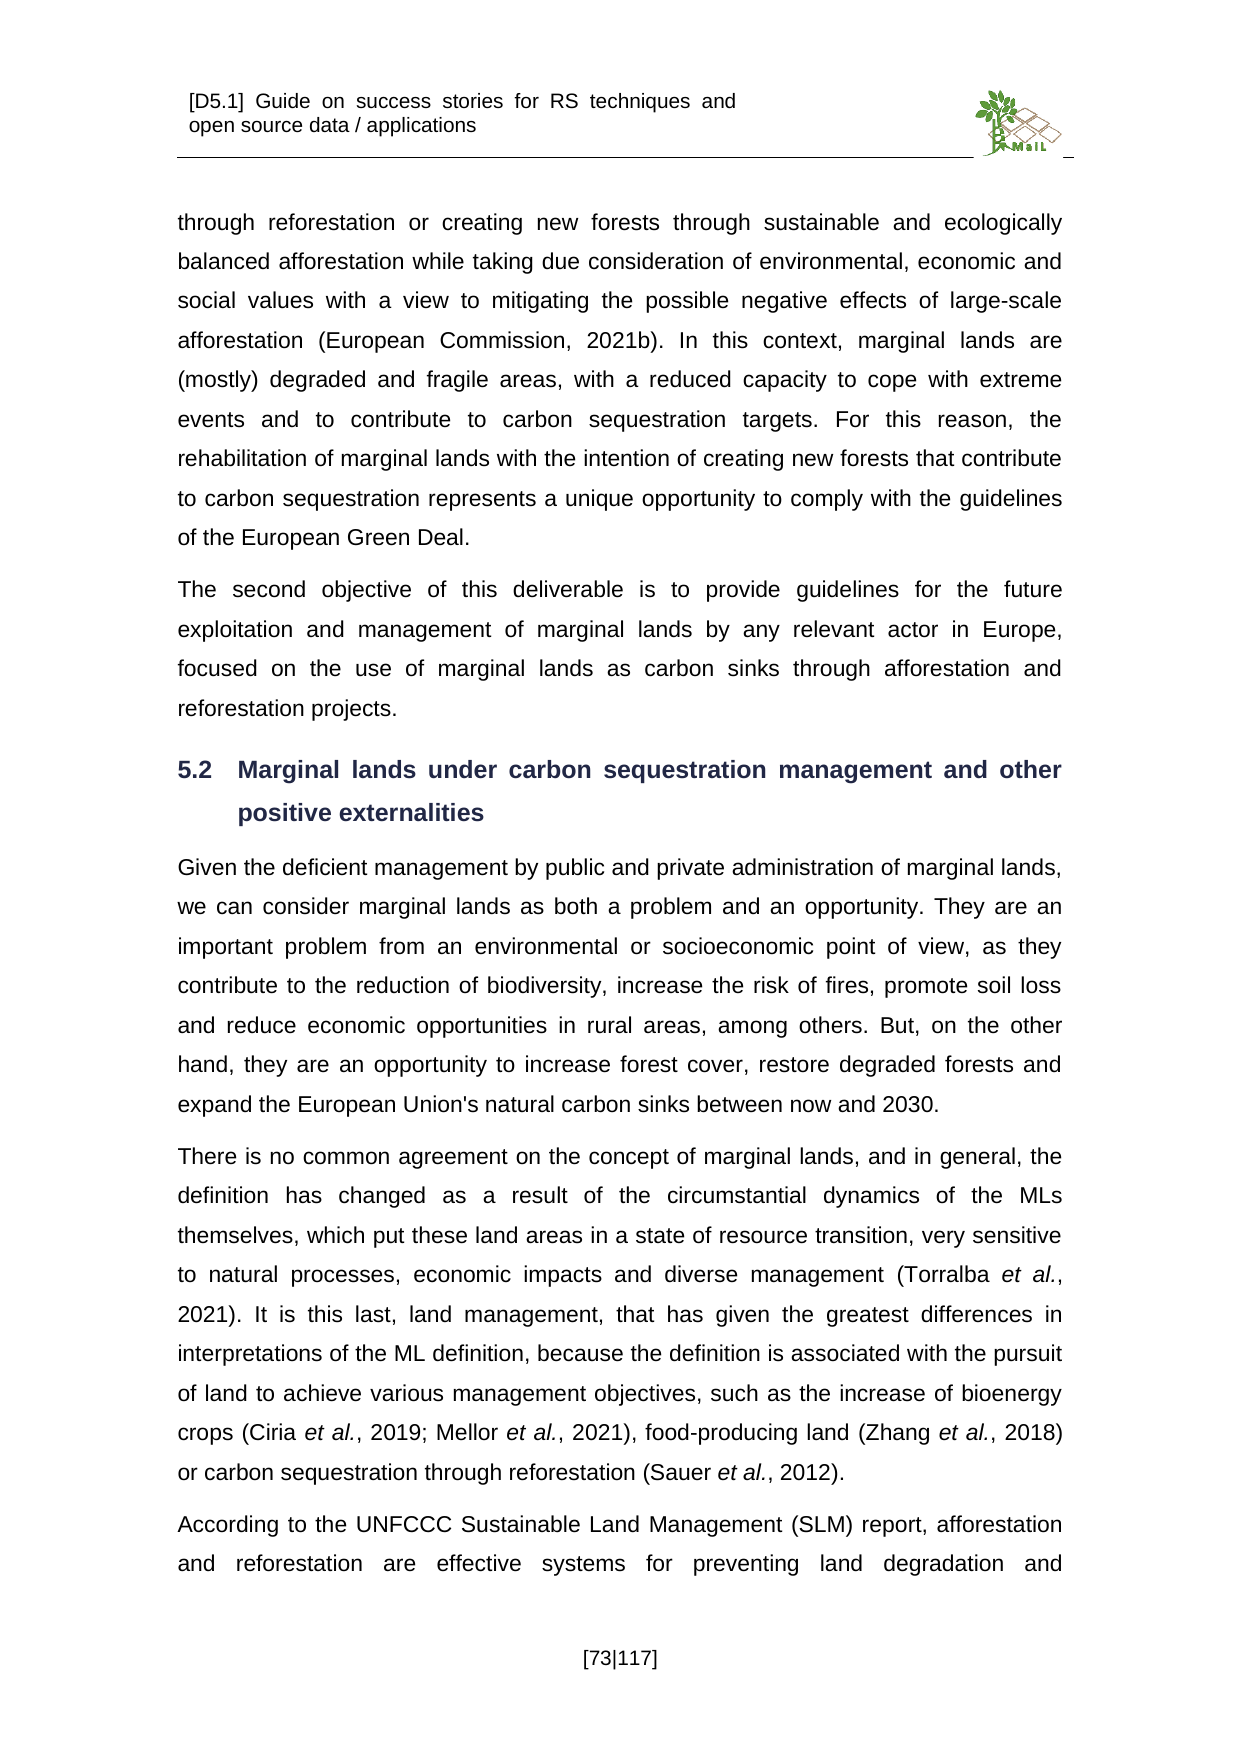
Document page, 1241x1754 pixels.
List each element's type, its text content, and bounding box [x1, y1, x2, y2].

text The second objective of this deliverable is to provide guidelines for the future exploitation and management of marginal lands by any relevant actor in Europe, focused on the use of marginal lands as carbon sinks through afforestation and reforestation projects. [177, 576, 1063, 721]
text Given the deficient management by public and private administration of marginal lands, we can consider marginal lands as both a problem and an opportunity. They are an important problem from an environmental or socioeconomic point of view, as they contribute to the reduction of biodiversity, increase the risk of fires, promote soil loss and reduce economic opportunities in rural areas, among others. But, on the other hand, they are an opportunity to increase forest cover, restore degraded forests and expand the European Union's natural carbon sinks between now and 2030. [177, 854, 1063, 1117]
text There is no common agreement on the concept of marginal lands, and in general, the definition has changed as a result of the circumstantial dynamics of the MLs themselves, which put these land areas in a state of resource transition, very sensitive to natural processes, economic impacts and diverse management (Torralba et al., 2021). It is this last, land management, that has given the greatest differences in interpretations of the ML definition, because the definition is associated with the pursuit of land to achieve various management objectives, such as the increase of bioenergy crops (Ciria et al., 2019; Mellor et al., 2021), food-producing land (Zhang et al., 2018) or carbon sequestration through reforestation (Sauer et al., 2012). [177, 1143, 1063, 1485]
picture [973, 88, 1064, 158]
subtitle Marginal lands under carbon sequestration management and other positive externalities [177, 755, 1063, 827]
